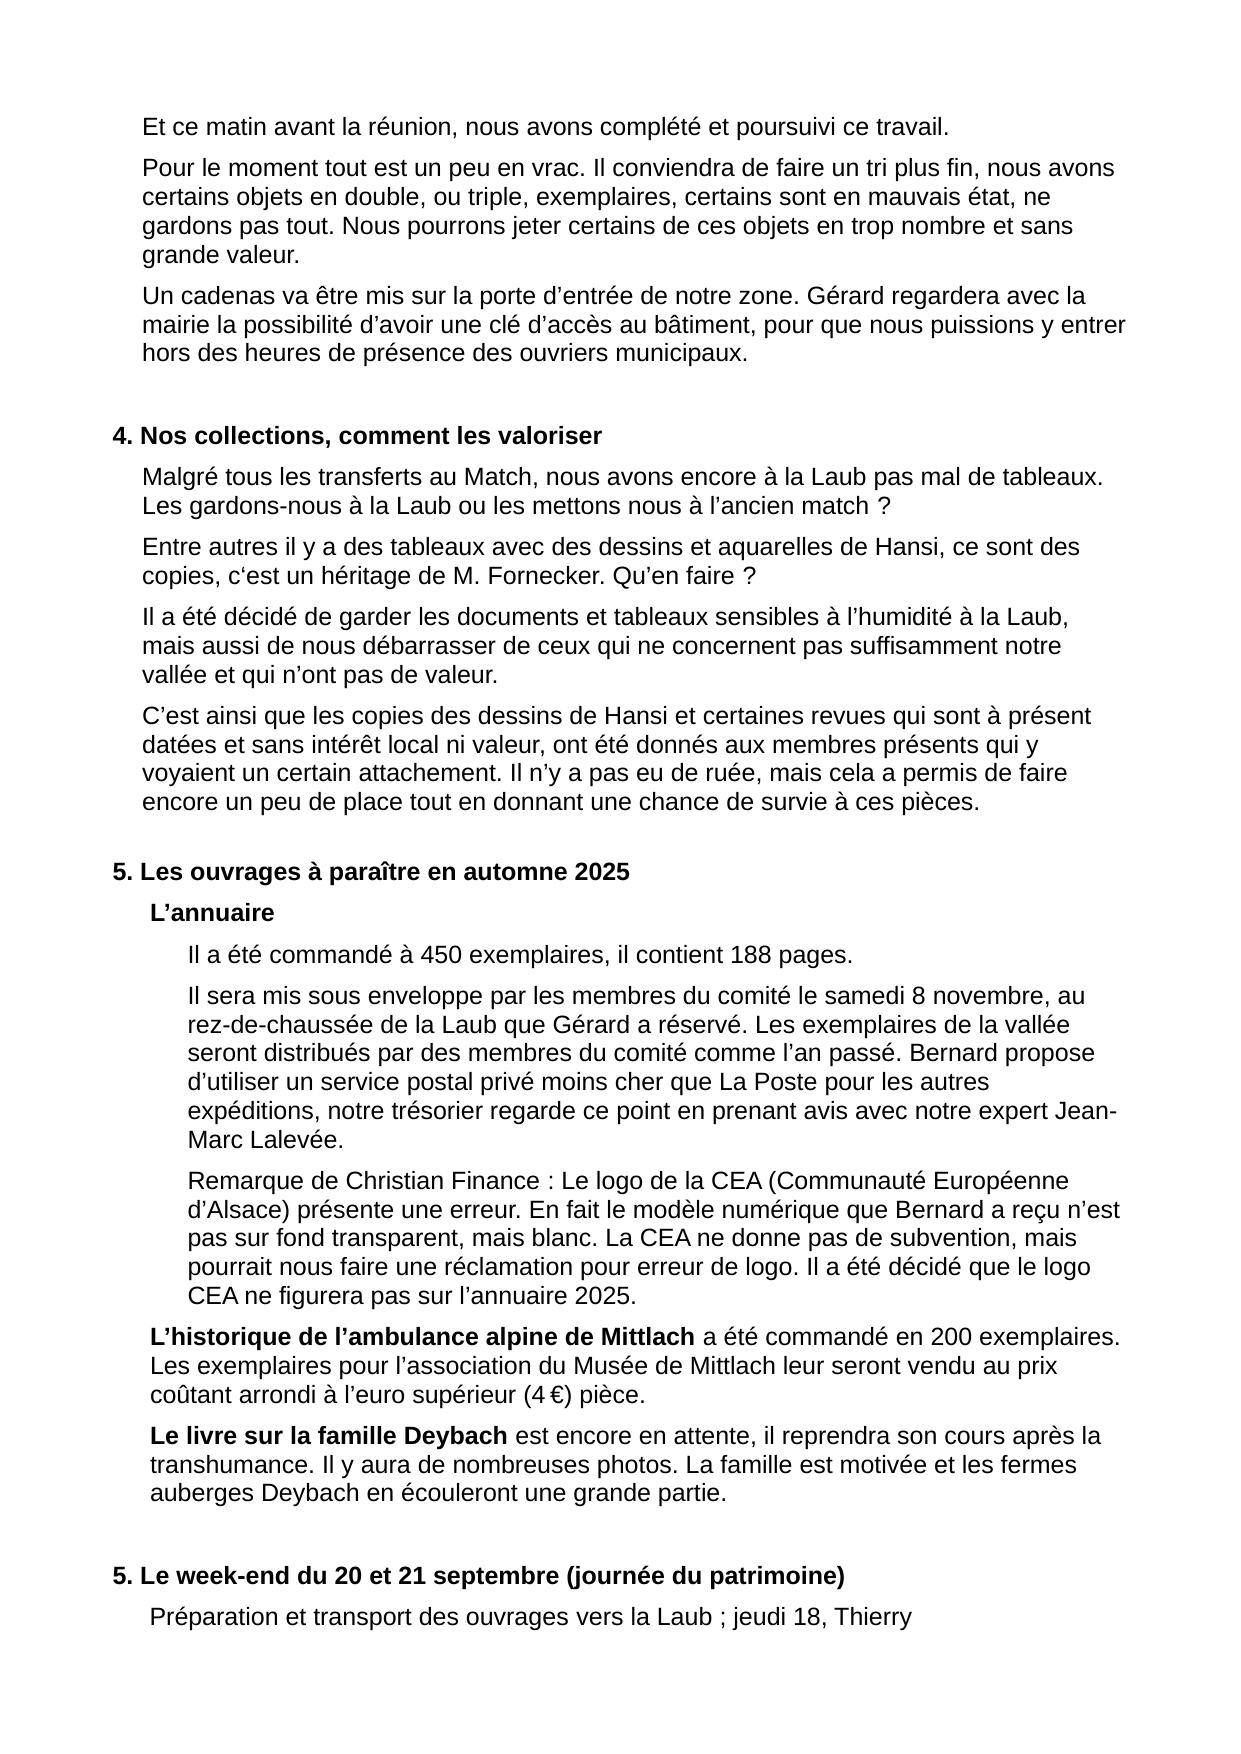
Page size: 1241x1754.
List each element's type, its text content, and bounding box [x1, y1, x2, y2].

text 5. Les ouvrages à paraître en automne 2025 [112, 857, 1128, 886]
text 4. Nos collections, comment les valoriser [112, 421, 1128, 450]
text C’est ainsi que les copies des dessins de Hansi et certaines revues qui sont à présent datées et sans intérêt local ni valeur, ont été donnés aux membres présents qui y voyaient un certain attachement. Il n’y a pas eu de ruée, mais cela a permis de faire encore un peu de place tout en donnant une chance de survie à ces pièces. [142, 701, 1128, 816]
text 5. Le week-end du 20 et 21 septembre (journée du patrimoine) [112, 1561, 1128, 1590]
text Il a été décidé de garder les documents et tableaux sensibles à l’humidité à la Laub, mais aussi de nous débarrasser de ceux qui ne concernent pas suffisamment notre vallée et qui n’ont pas de valeur. [142, 602, 1128, 688]
text Il a été commandé à 450 exemplaires, il contient 188 pages. [187, 940, 1128, 968]
text Remarque de Christian Finance : Le logo de la CEA (Communauté Européenne d’Alsace) présente une erreur. En fait le modèle numérique que Bernard a reçu n’est pas sur fond transparent, mais blanc. La CEA ne donne pas de subvention, mais pourrait nous faire une réclamation pour erreur de logo. Il a été décidé que le logo CEA ne figurera pas sur l’annuaire 2025. [187, 1166, 1128, 1310]
text Pour le moment tout est un peu en vrac. Il conviendra de faire un tri plus fin, nous avons certains objets en double, ou triple, exemplaires, certains sont en mauvais état, ne gardons pas tout. Nous pourrons jeter certains de ces objets en trop nombre et sans grande valeur. [142, 153, 1128, 268]
text Le livre sur la famille Deybach est encore en attente, il reprendra son cours après la transhumance. Il y aura de nombreuses photos. La famille est motivée et les fermes auberges Deybach en écouleront une grande partie. [150, 1421, 1128, 1507]
text Un cadenas va être mis sur la porte d’entrée de notre zone. Gérard regardera avec la mairie la possibilité d’avoir une clé d’accès au bâtiment, pour que nous puissions y entrer hors des heures de présence des ouvriers municipaux. [142, 281, 1128, 367]
text L’annuaire [150, 898, 1128, 927]
text Malgré tous les transferts au Match, nous avons encore à la Laub pas mal de tableaux. Les gardons-nous à la Laub ou les mettons nous à l’ancien match ? [142, 462, 1128, 520]
text Il sera mis sous enveloppe par les membres du comité le samedi 8 novembre, au rez-de-chaussée de la Laub que Gérard a réservé. Les exemplaires de la vallée seront distribués par des membres du comité comme l’an passé. Bernard propose d’utiliser un service postal privé moins cher que La Poste pour les autres expéditions, notre trésorier regarde ce point en prenant avis avec notre expert Jean-Marc Lalevée. [187, 981, 1128, 1153]
text L’historique de l’ambulance alpine de Mittlach a été commandé en 200 exemplaires. Les exemplaires pour l’association du Musée de Mittlach leur seront vendu au prix coûtant arrondi à l’euro supérieur (4 €) pièce. [150, 1322, 1128, 1408]
text Et ce matin avant la réunion, nous avons complété et poursuivi ce travail. [142, 112, 1128, 141]
text Préparation et transport des ouvrages vers la Laub ; jeudi 18, Thierry [149, 1602, 1128, 1631]
text Entre autres il y a des tableaux avec des dessins et aquarelles de Hansi, ce sont des copies, c‘est un héritage de M. Fornecker. Qu’en faire ? [142, 532, 1128, 590]
